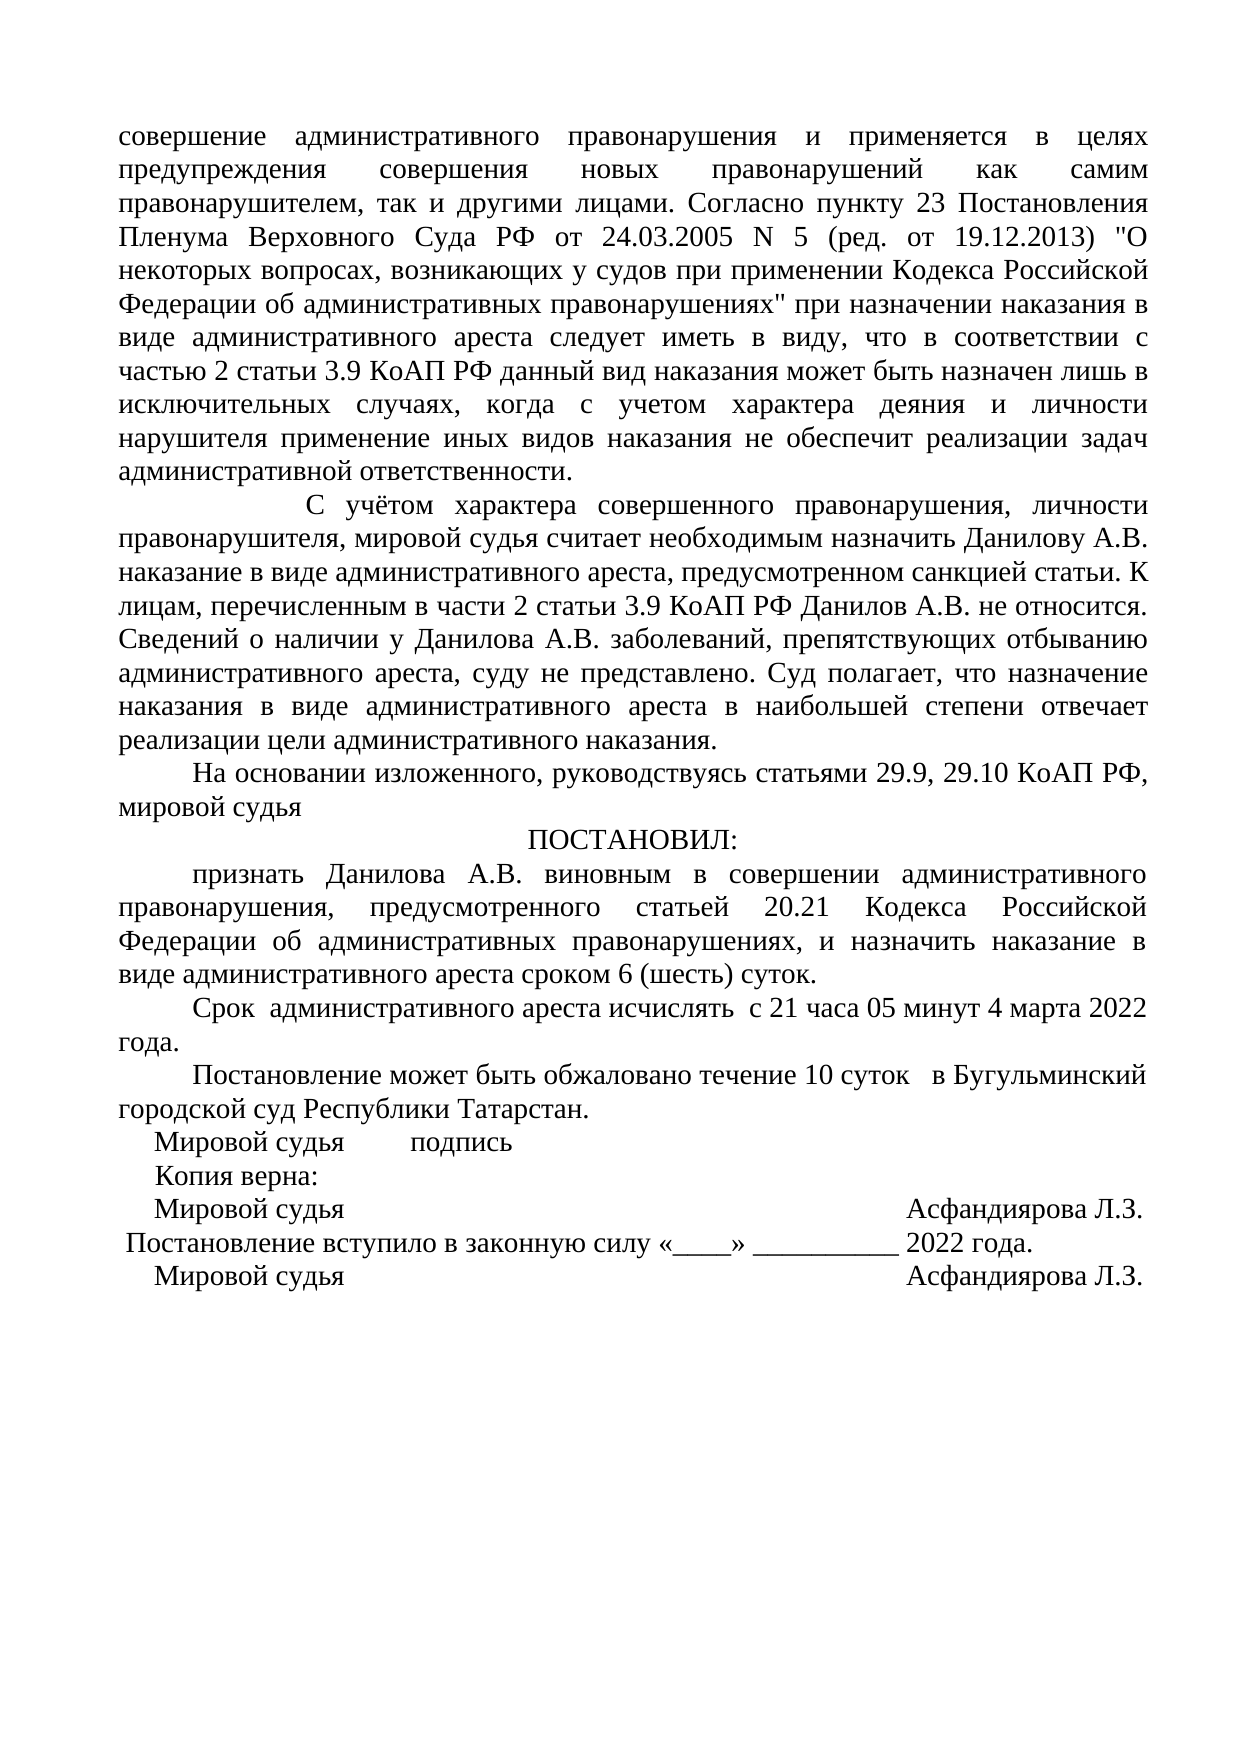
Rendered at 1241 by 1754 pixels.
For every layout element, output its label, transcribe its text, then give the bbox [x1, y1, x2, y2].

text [118, 118, 1149, 487]
text С учётом характера совершенного правонарушения, личности правонарушителя, мировой судья считает необходимым назначить Данилову А.В. наказание в виде административного ареста, предусмотренном санкцией статьи. К лицам, перечисленным в части 2 статьи 3.9 КоАП РФ Данилов А.В. не относится. Сведений о наличии у Данилова А.В. заболеваний, препятствующих отбыванию административного ареста, суду не представлено. Суд полагает, что назначение наказания в виде административного ареста в наибольшей степени отвечает реализации цели административного наказания. [118, 487, 1149, 755]
text Мировой судья Асфандиярова Л.З. [118, 1258, 1147, 1292]
text Мировой судья подпись [118, 1124, 1147, 1158]
text Копия верна: [118, 1158, 1147, 1191]
text ПОСТАНОВИЛ: [118, 822, 1147, 856]
text признать Данилова А.В. виновным в совершении административного правонарушения, предусмотренного статьей 20.21 Кодекса Российской Федерации об административных правонарушениях, и назначить наказание в виде административного ареста сроком 6 (шесть) суток. [118, 856, 1147, 990]
text Постановление может быть обжаловано течение 10 суток в Бугульминский городской суд Республики Татарстан. [118, 1057, 1147, 1124]
text Мировой судья Асфандиярова Л.З. [118, 1191, 1147, 1225]
text Постановление вступило в законную силу «____» __________ 2022 года. [118, 1225, 1147, 1258]
text На основании изложенного, руководствуясь статьями 29.9, 29.10 КоАП РФ, мировой судья [118, 755, 1149, 822]
text Срок административного ареста исчислять с 21 часа 05 минут 4 марта 2022 года. [118, 990, 1147, 1057]
